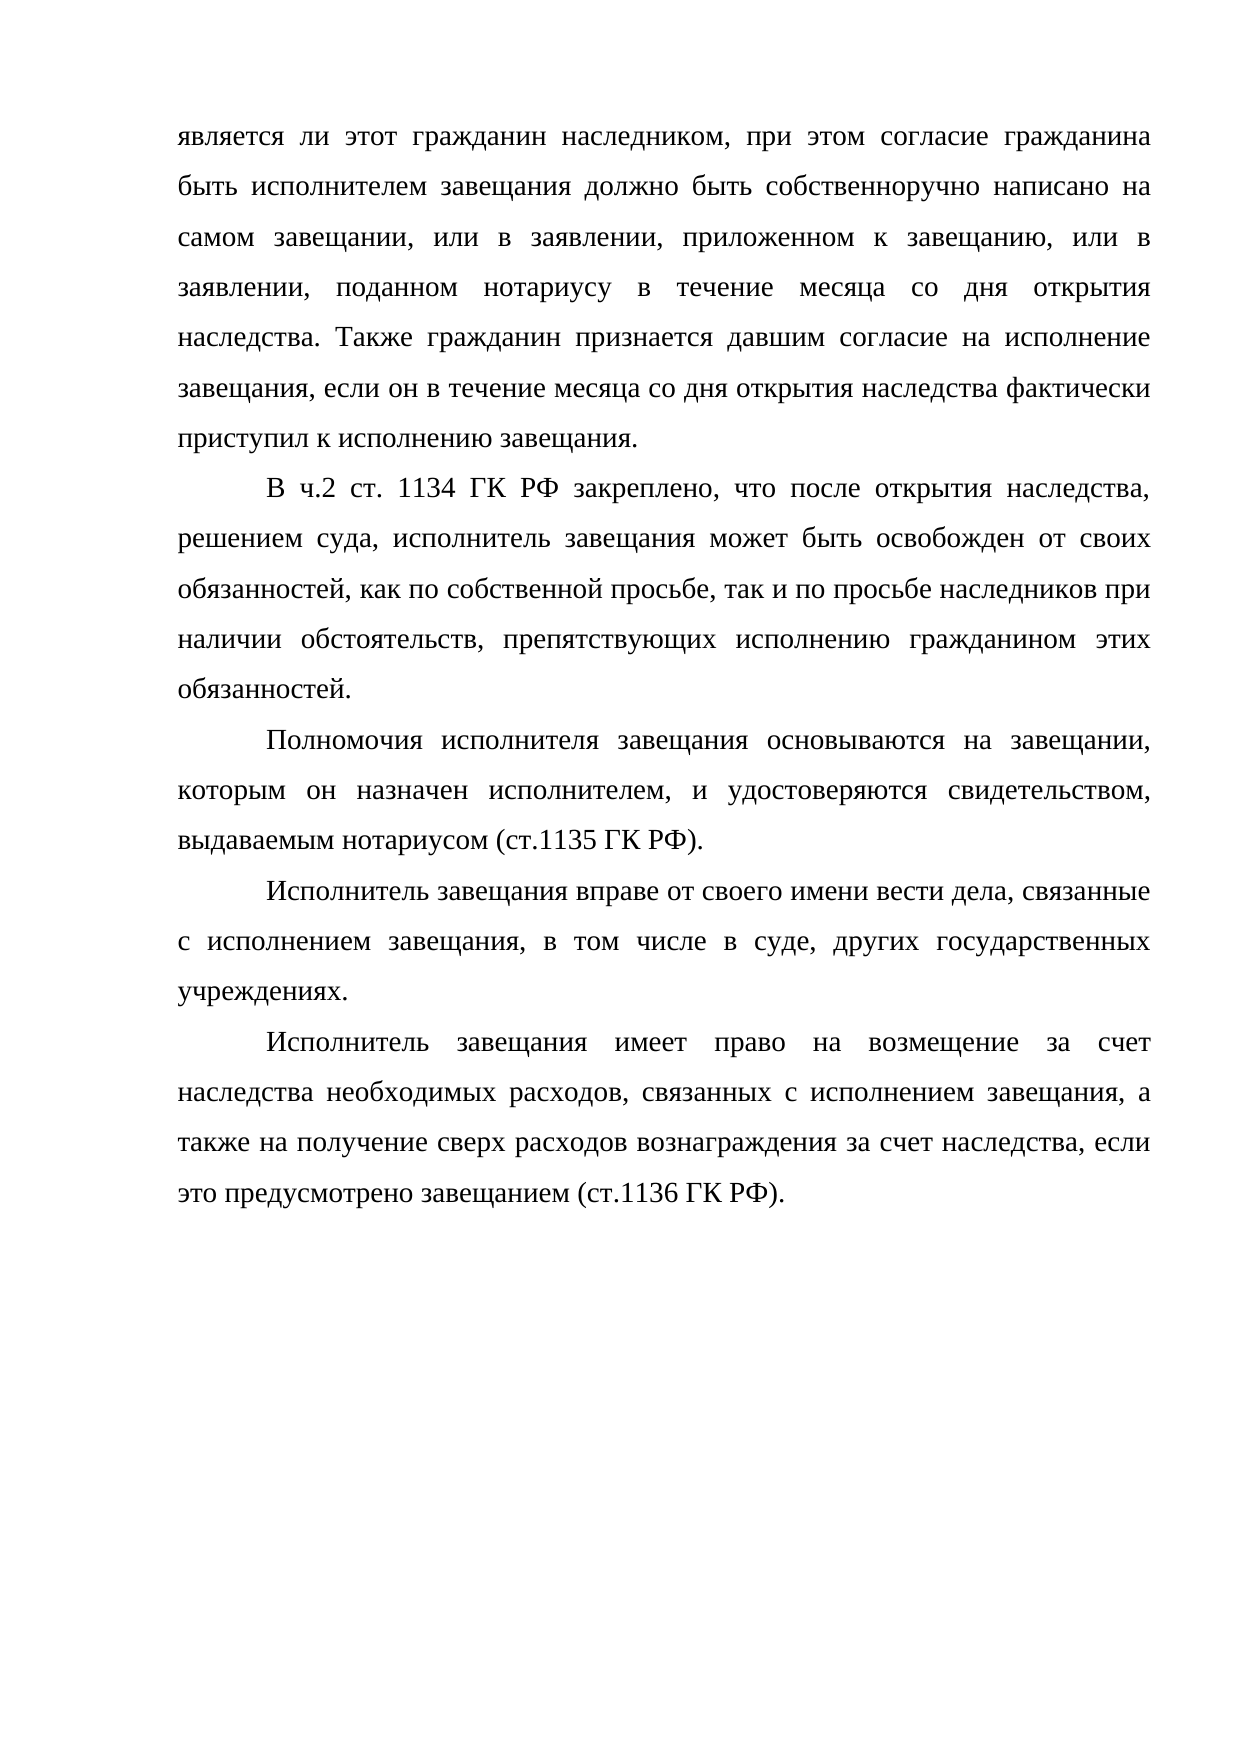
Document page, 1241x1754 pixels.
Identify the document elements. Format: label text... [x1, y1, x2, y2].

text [177, 118, 1152, 453]
text В ч.2 ст. 1134 ГК РФ закреплено, что после открытия наследства, решением суда, исполнитель завещания может быть освобожден от своих обязанностей, как по собственной просьбе, так и по просьбе наследников при наличии обстоятельств, препятствующих исполнению гражданином этих обязанностей. [177, 470, 1152, 705]
text Полномочия исполнителя завещания основываются на завещании, которым он назначен исполнителем, и удостоверяются свидетельством, выдаваемым нотариусом (ст.1135 ГК РФ). [177, 722, 1152, 856]
text Исполнитель завещания имеет право на возмещение за счет наследства необходимых расходов, связанных с исполнением завещания, а также на получение сверх расходов вознаграждения за счет наследства, если это предусмотрено завещанием (ст.1136 ГК РФ). [177, 1024, 1152, 1208]
text Исполнитель завещания вправе от своего имени вести дела, связанные с исполнением завещания, в том числе в суде, других государственных учреждениях. [177, 873, 1152, 1007]
